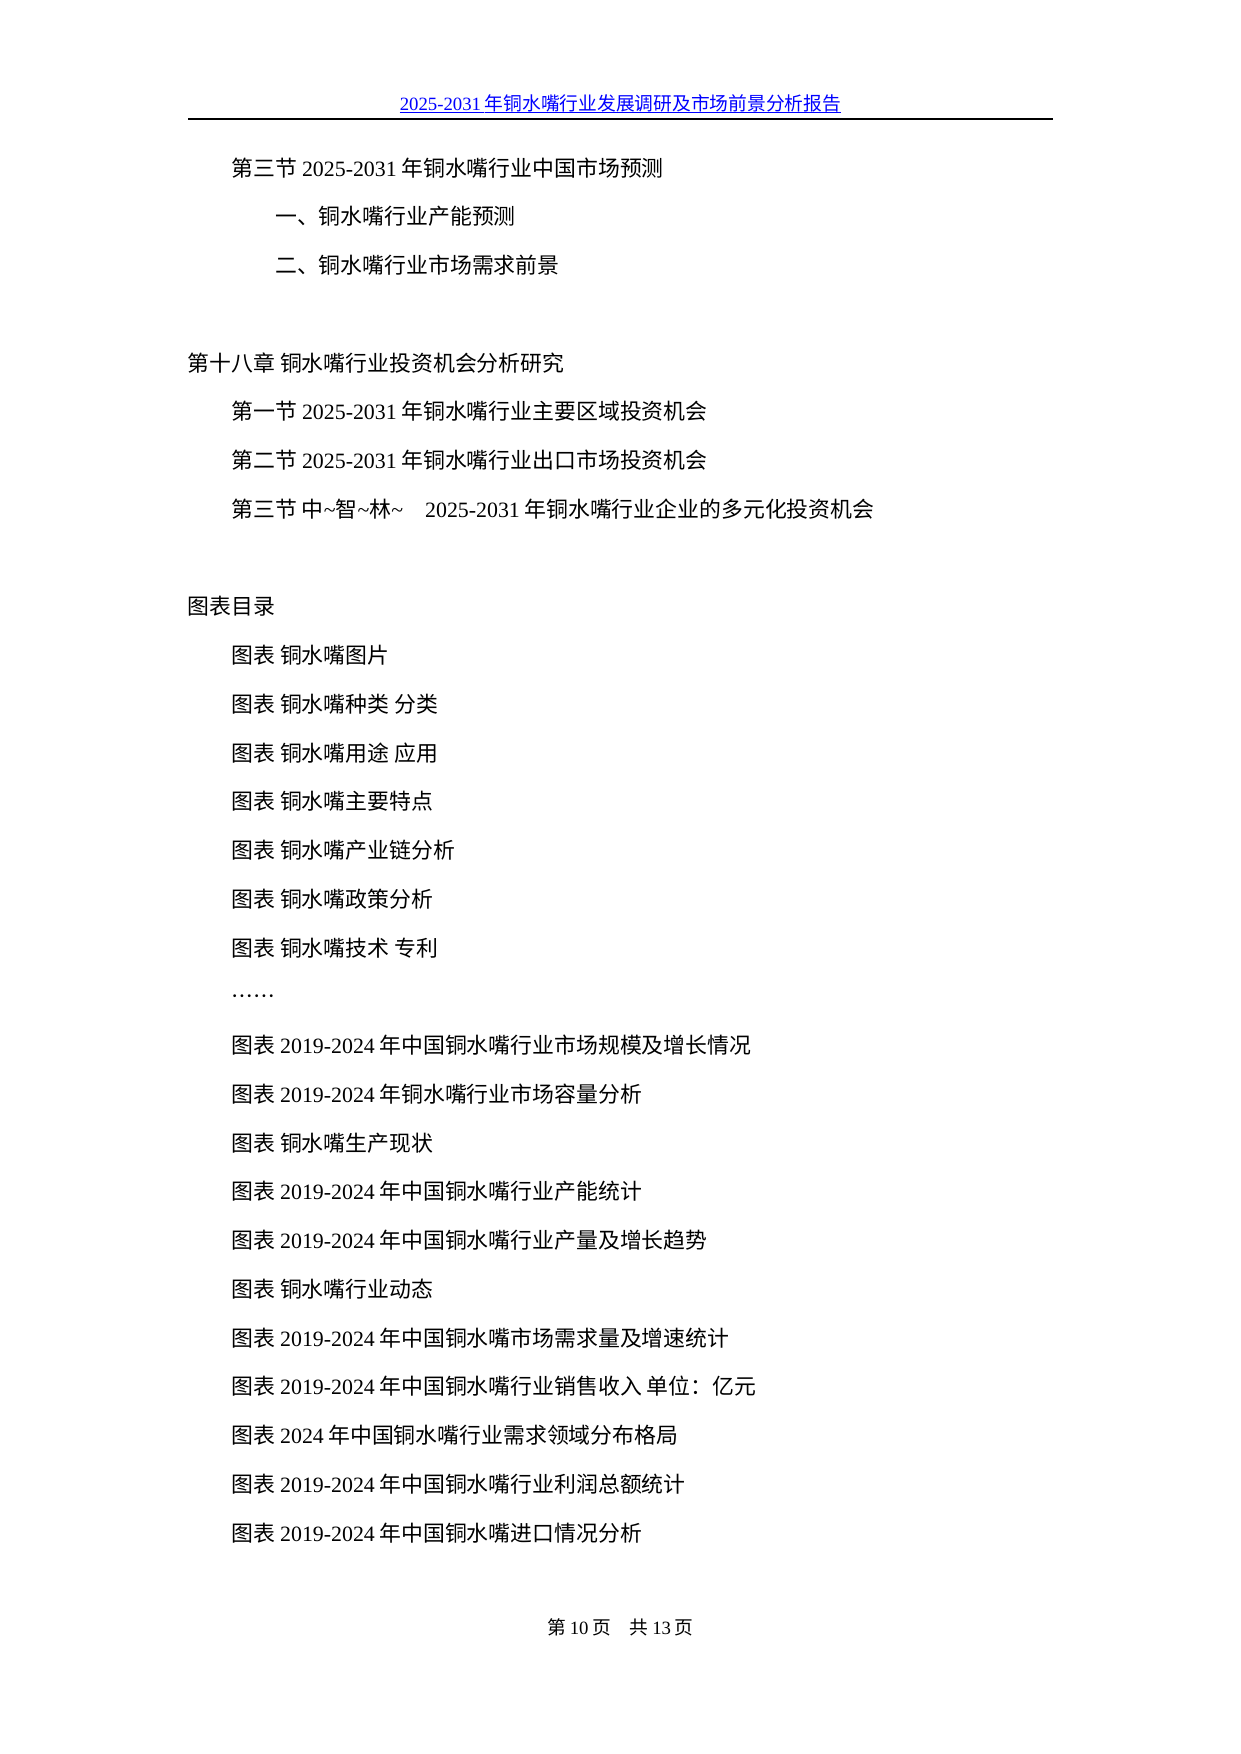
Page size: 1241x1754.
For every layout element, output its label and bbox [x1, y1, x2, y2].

text [187, 150, 1053, 1548]
